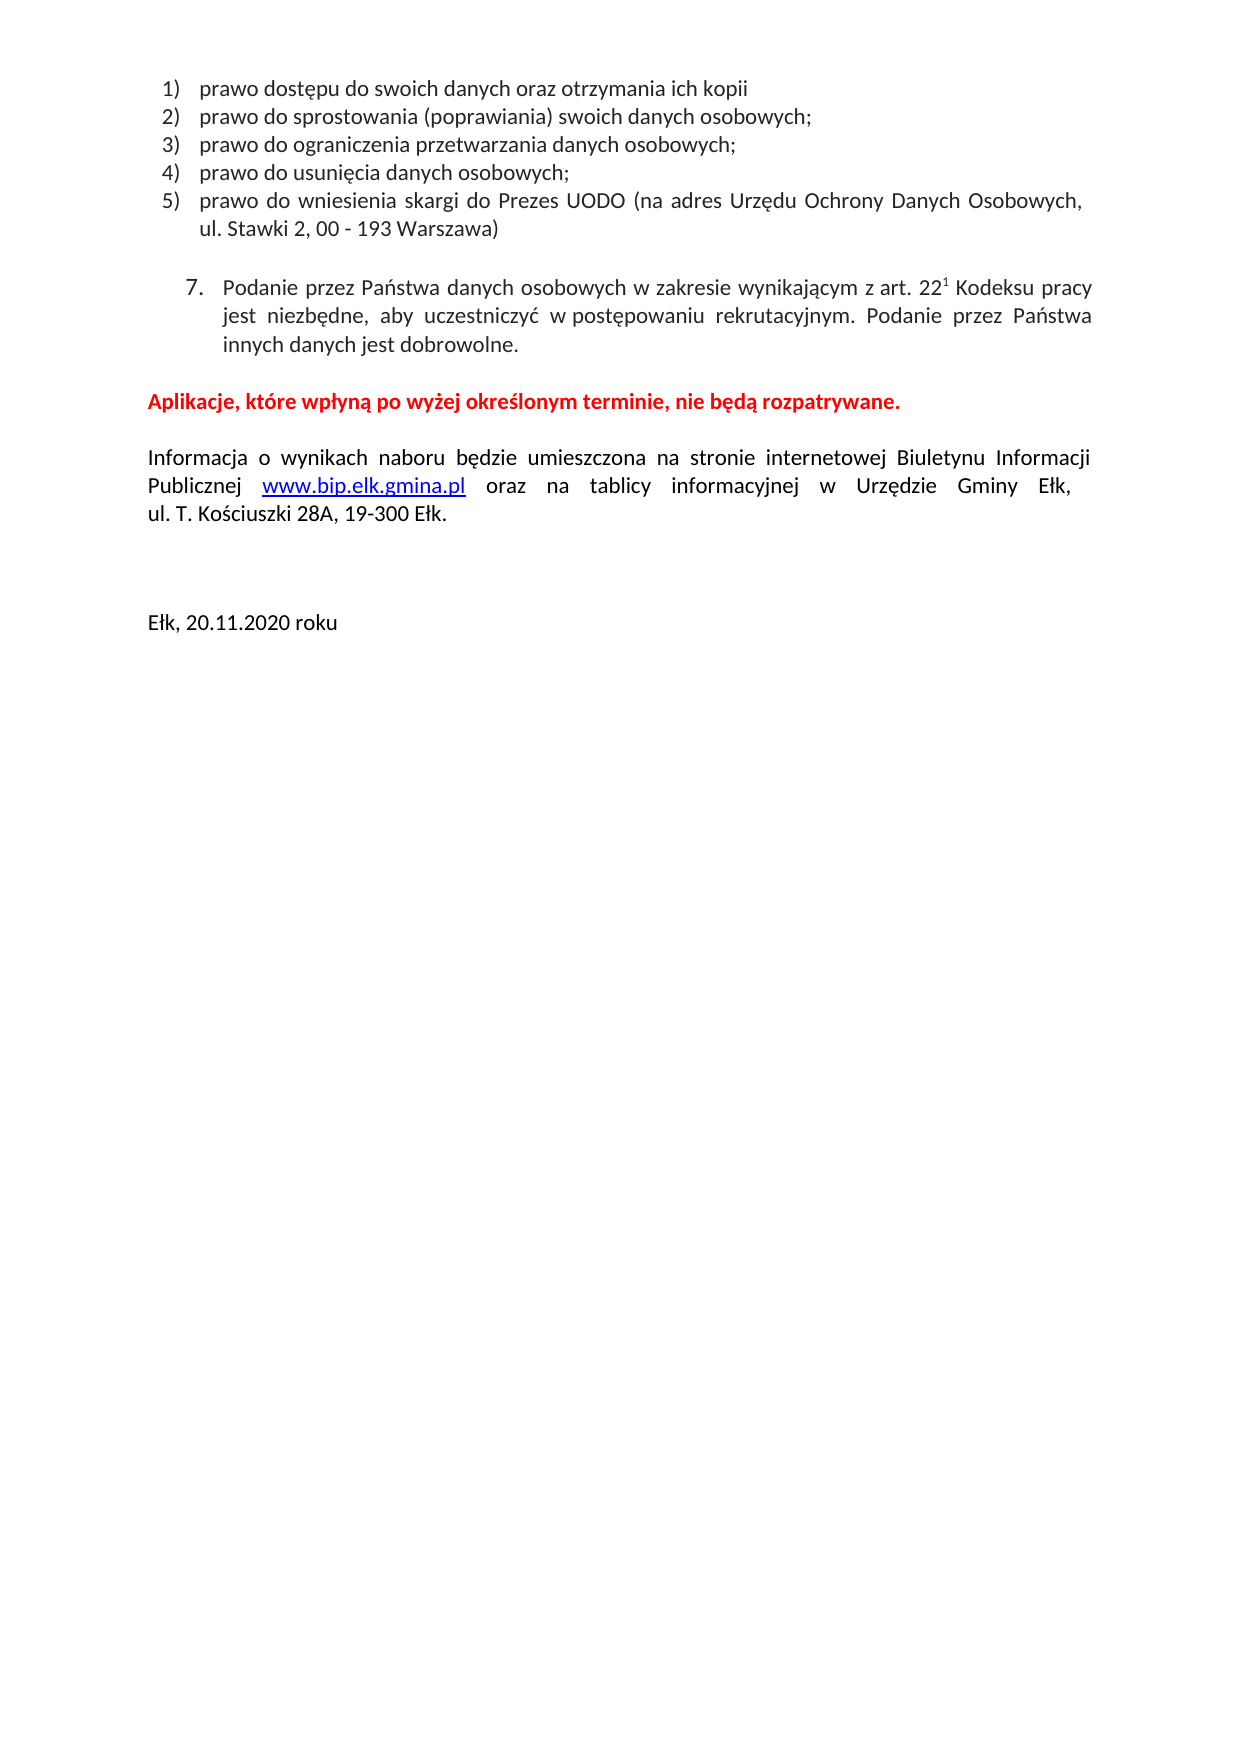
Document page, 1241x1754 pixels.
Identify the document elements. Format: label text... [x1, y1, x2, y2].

list prawo do ograniczenia przetwarzania danych osobowych; [162, 130, 1093, 158]
list prawo do sprostowania (poprawiania) swoich danych osobowych; [162, 102, 1093, 130]
list prawo do wniesienia skargi do Prezes UODO (na adres Urzędu Ochrony Danych Osobowych, ul. Stawki 2, 00 - 193 Warszawa) [162, 186, 1093, 242]
list prawo dostępu do swoich danych oraz otrzymania ich kopii [162, 74, 1093, 102]
list Podanie przez Państwa danych osobowych w zakresie wynikającym z art. 221 Kodeksu pracy jest niezbędne, aby uczestniczyć w postępowaniu rekrutacyjnym. Podanie przez Państwa innych danych jest dobrowolne. [185, 271, 1093, 358]
list prawo do usunięcia danych osobowych; [162, 158, 1093, 186]
text Aplikacje, które wpłyną po wyżej określonym terminie, nie będą rozpatrywane. [148, 387, 1093, 415]
text Informacja o wynikach naboru będzie umieszczona na stronie internetowej Biuletynu Informacji Publicznej www.bip.elk.gmina.pl oraz na tablicy informacyjnej w Urzędzie Gminy Ełk, ul. T. Kościuszki 28A, 19-300 Ełk. [148, 443, 1093, 527]
text Ełk, 20.11.2020 roku [148, 608, 1093, 636]
